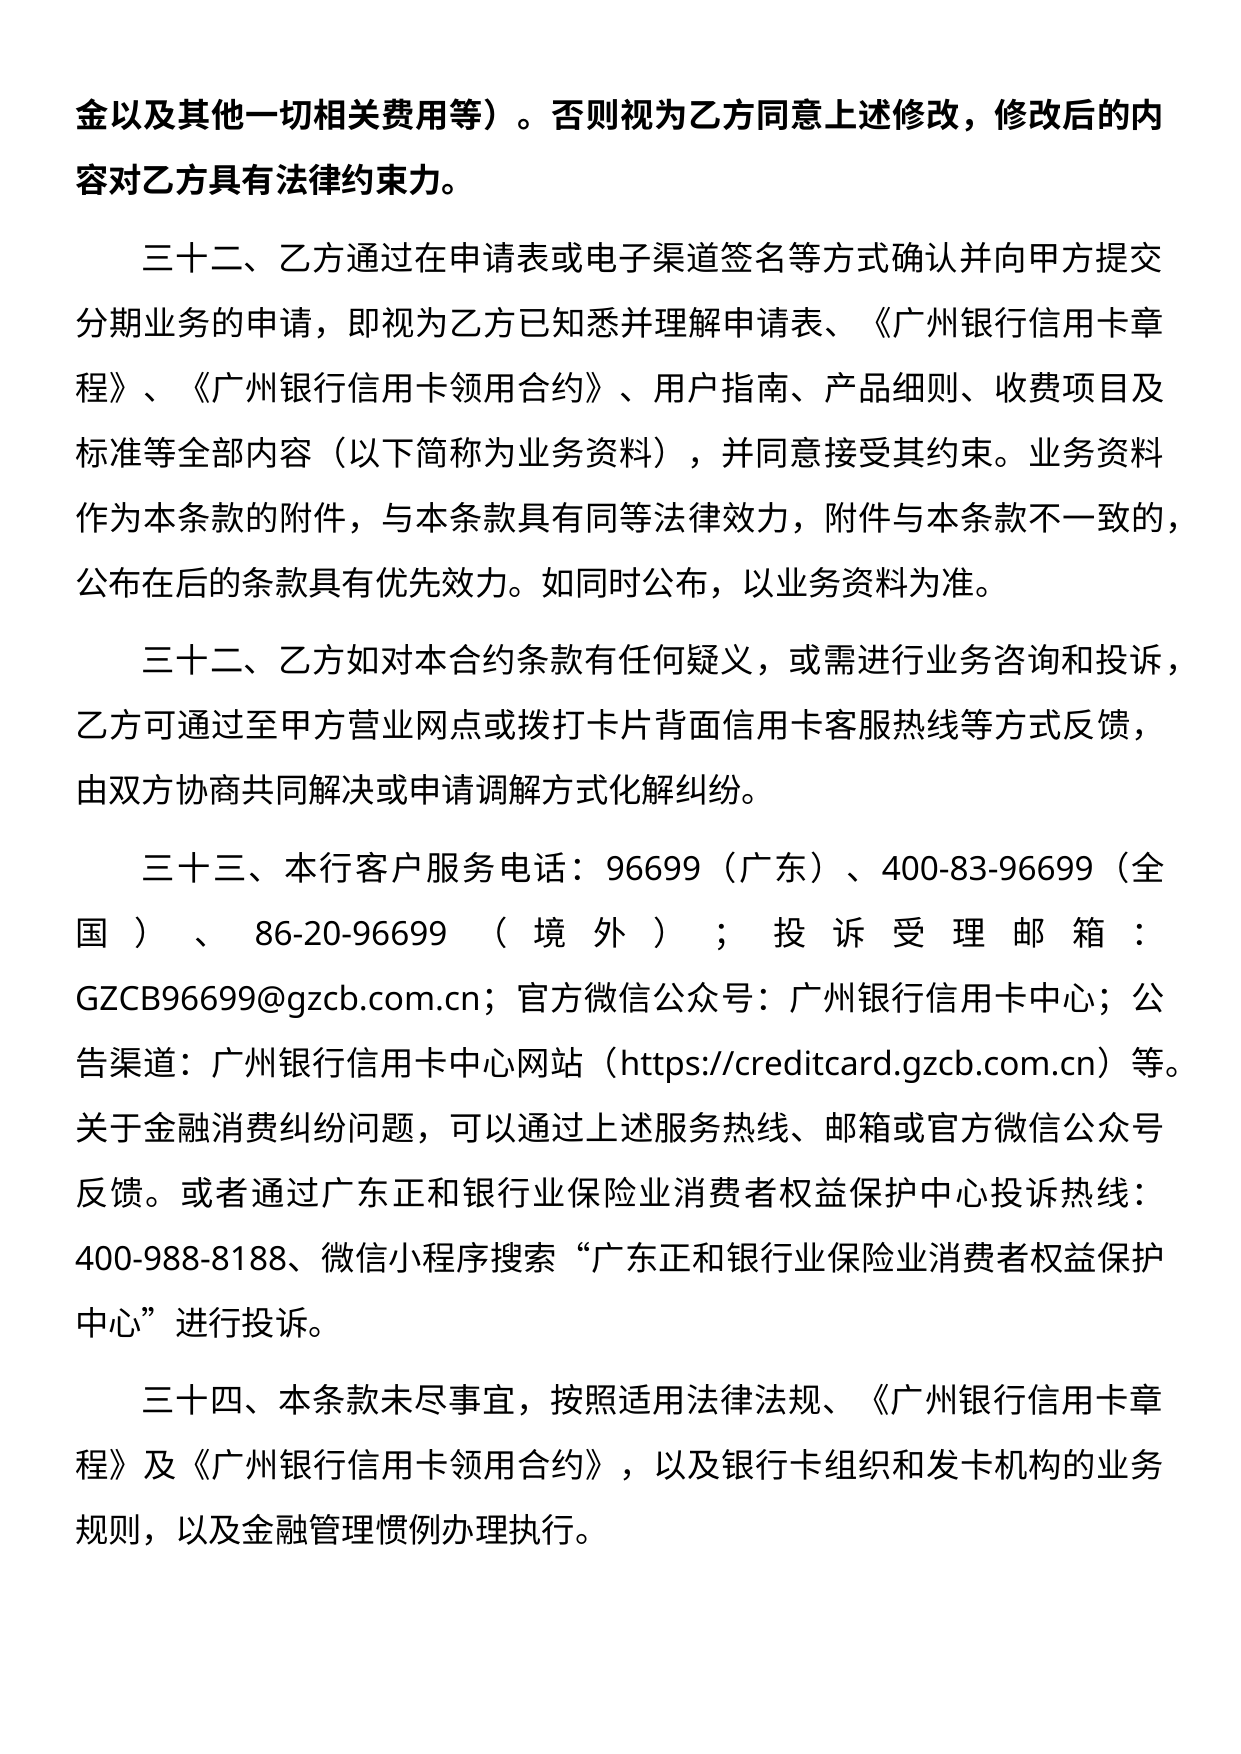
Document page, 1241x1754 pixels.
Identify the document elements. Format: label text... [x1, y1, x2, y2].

text 三十二、乙方如对本合约条款有任何疑义，或需进行业务咨询和投诉，乙方可通过至甲方营业网点或拨打卡片背面信用卡客服热线等方式反馈，由双方协商共同解决或申请调解方式化解纠纷。 [75, 626, 1165, 821]
text 三十三、本行客户服务电话：96699（广东）、400-83-96699（全国）、86-20-96699（境外）；投诉受理邮箱：GZCB96699@gzcb.com.cn；官方微信公众号：广州银行信用卡中心；公告渠道：广州银行信用卡中心网站（https://creditcard.gzcb.com.cn）等。关于金融消费纠纷问题，可以通过上述服务热线、邮箱或官方微信公众号反馈。或者通过广东正和银行业保险业消费者权益保护中心投诉热线：400-988-8188、微信小程序搜索“广东正和银行业保险业消费者权益保护中心”进行投诉。 [75, 833, 1165, 1353]
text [75, 81, 1165, 211]
text 三十四、本条款未尽事宜，按照适用法律法规、《广州银行信用卡章程》及《广州银行信用卡领用合约》，以及银行卡组织和发卡机构的业务规则，以及金融管理惯例办理执行。 [75, 1366, 1165, 1561]
text 三十二、乙方通过在申请表或电子渠道签名等方式确认并向甲方提交分期业务的申请，即视为乙方已知悉并理解申请表、《广州银行信用卡章程》、《广州银行信用卡领用合约》、用户指南、产品细则、收费项目及标准等全部内容（以下简称为业务资料），并同意接受其约束。业务资料作为本条款的附件，与本条款具有同等法律效力，附件与本条款不一致的，公布在后的条款具有优先效力。如同时公布，以业务资料为准。 [75, 223, 1165, 613]
